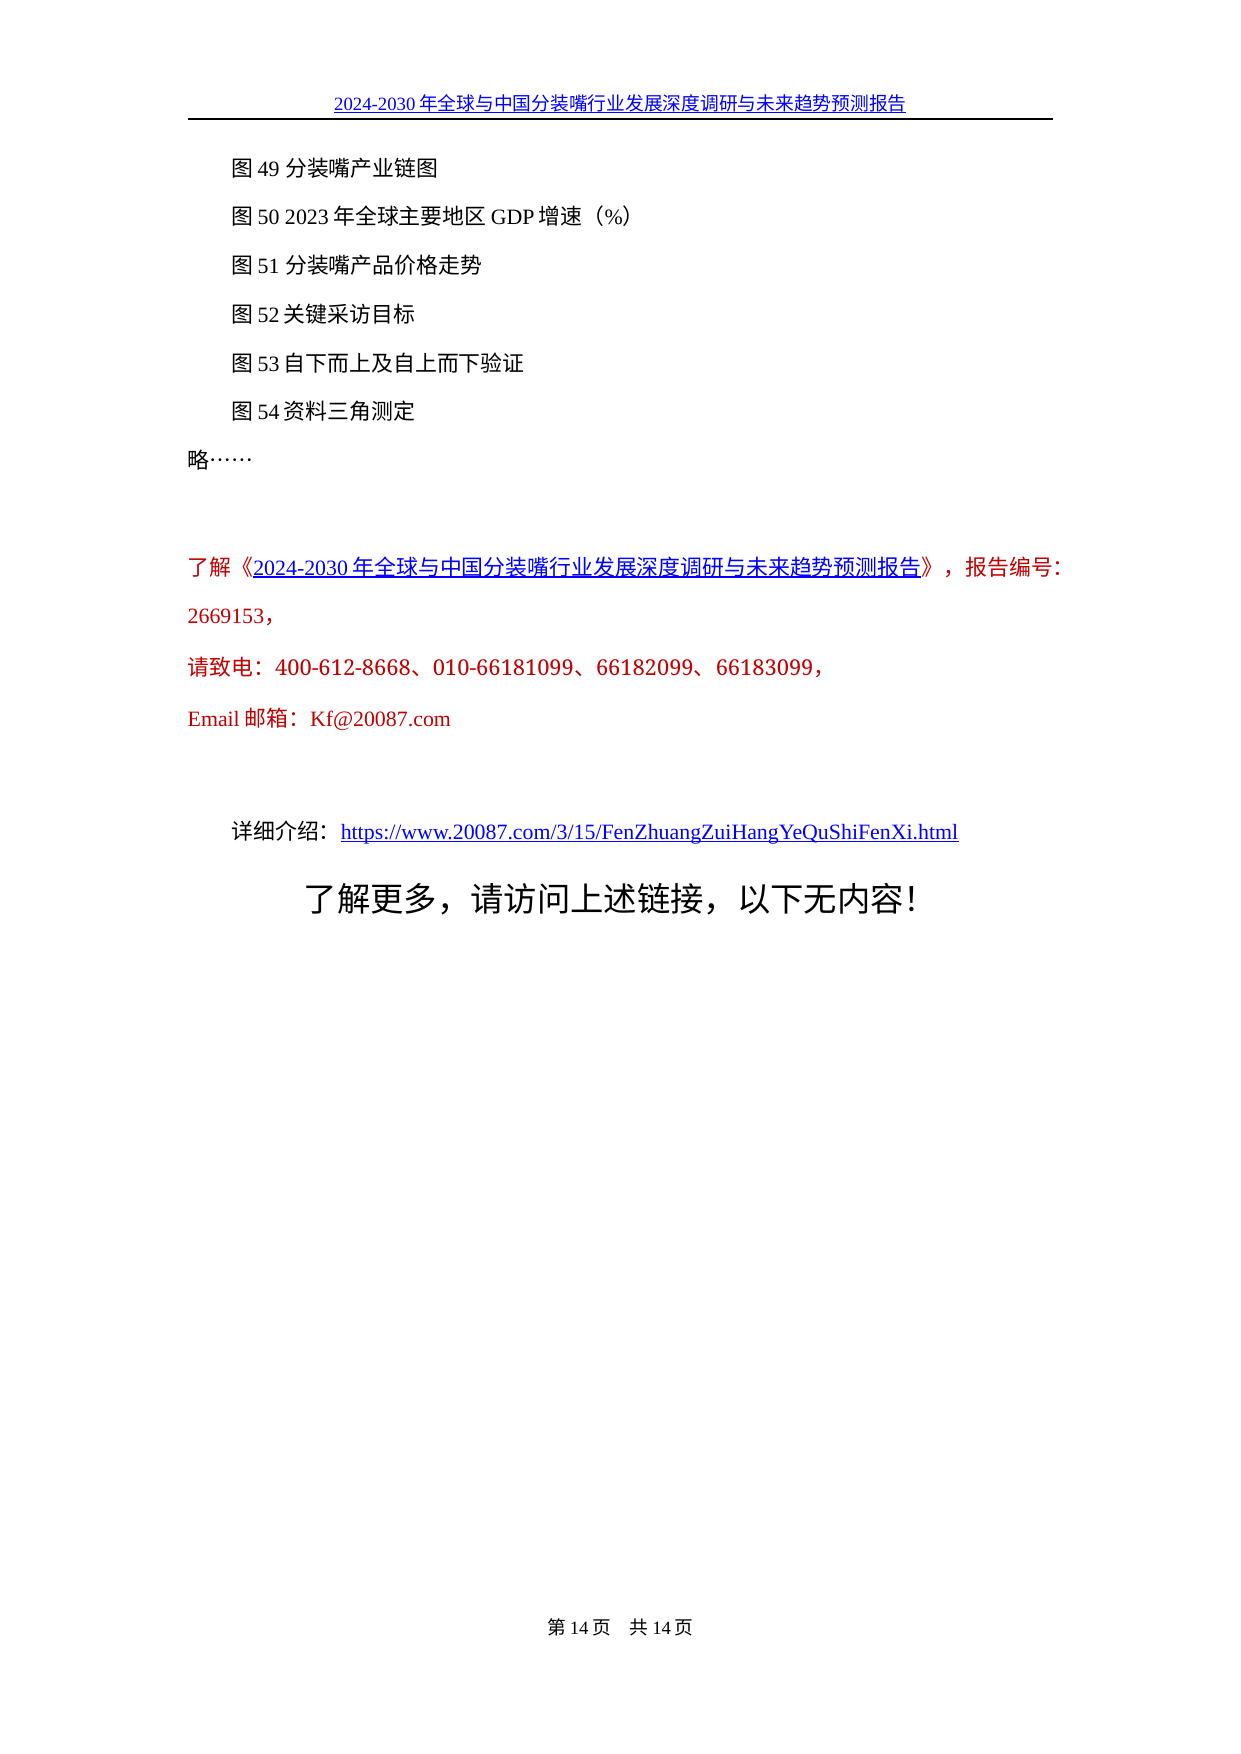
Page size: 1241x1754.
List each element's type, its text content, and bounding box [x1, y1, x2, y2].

text 了解《2024-2030年全球与中国分装嘴行业发展深度调研与未来趋势预测报告》，报告编号：2669153， [187, 549, 1053, 630]
title 了解更多，请访问上述链接，以下无内容！ [187, 864, 1053, 929]
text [187, 150, 1053, 475]
text Email邮箱：Kf@20087.com [187, 701, 1053, 733]
text 请致电：400-612-8668、010-66181099、66182099、66183099， [187, 649, 1053, 682]
text 详细介绍：https://www.20087.com/3/15/FenZhuangZuiHangYeQuShiFenXi.html [187, 814, 1053, 846]
